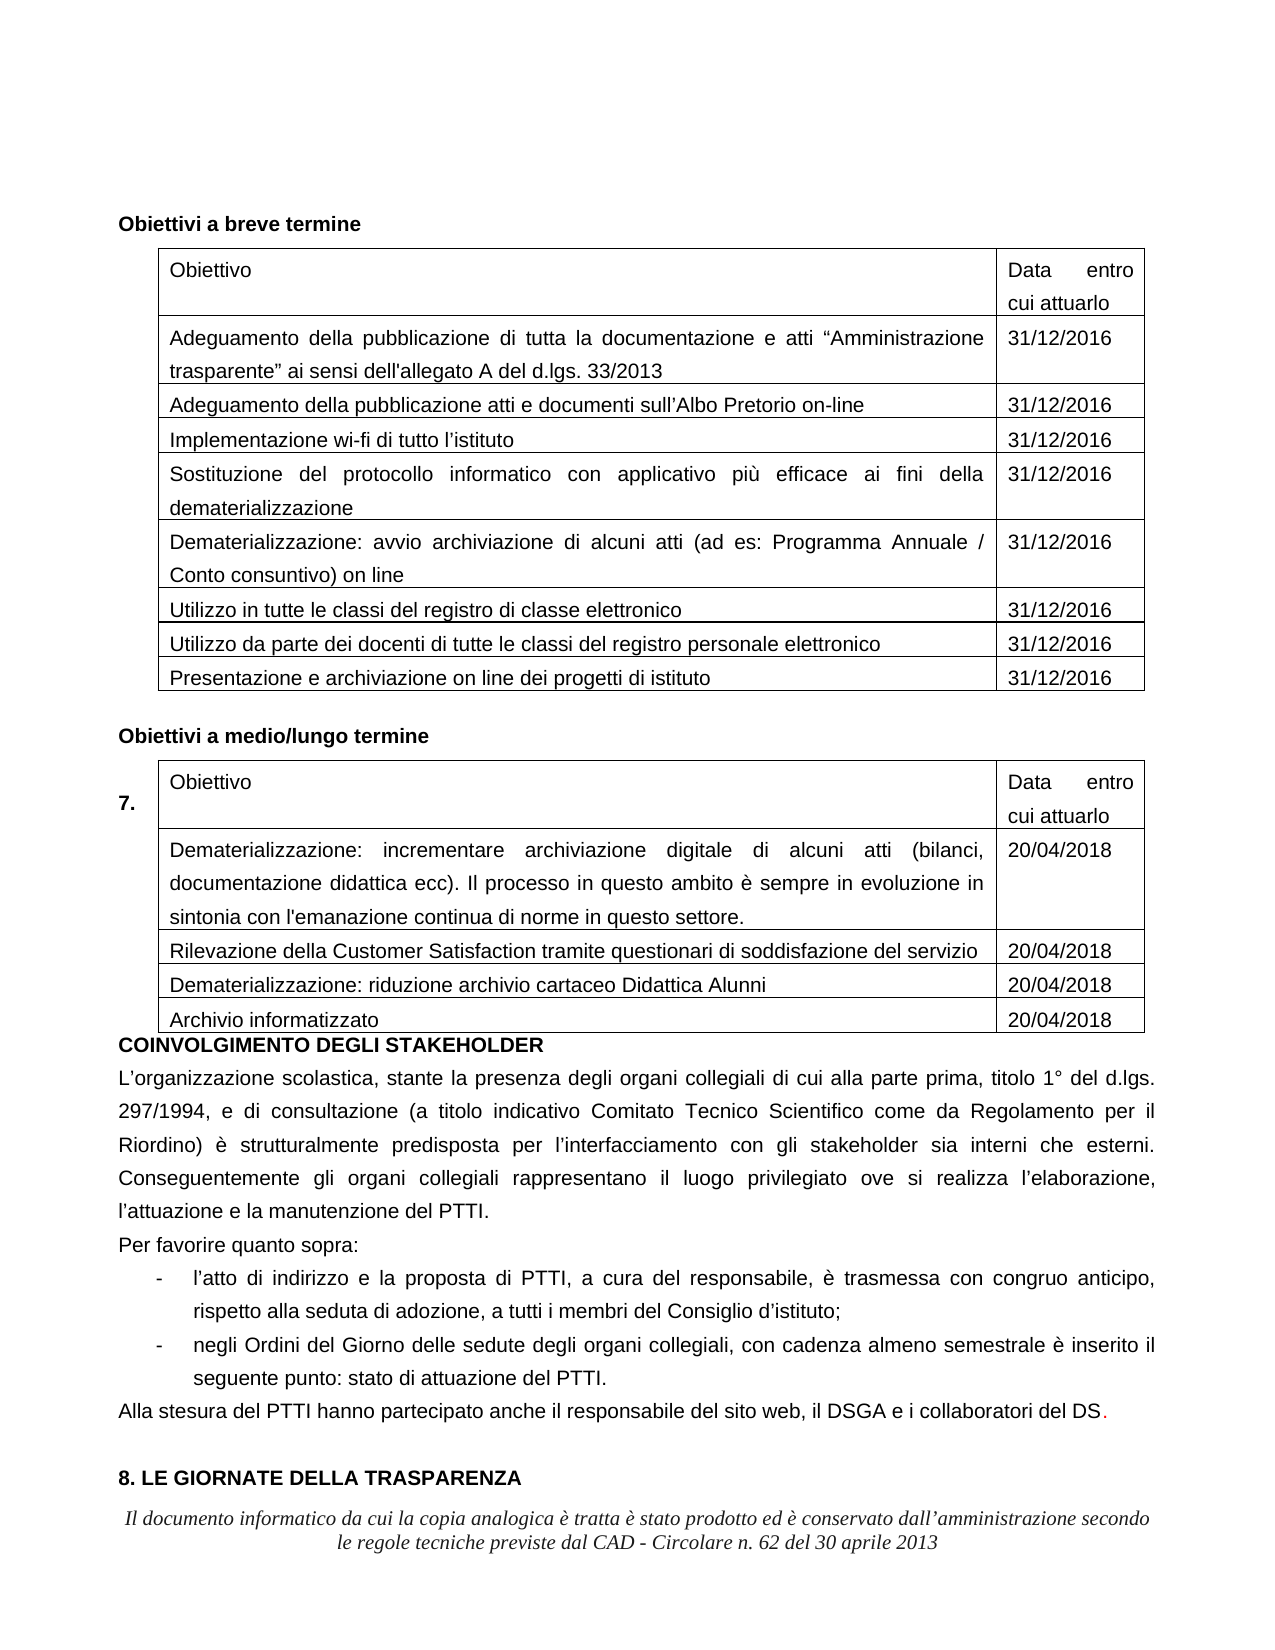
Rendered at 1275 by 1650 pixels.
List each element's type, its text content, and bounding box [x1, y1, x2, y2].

list l’atto di indirizzo e la proposta di PTTI, a cura del responsabile, è trasmessa con congruo anticipo, rispetto alla seduta di adozione, a tutti i membri del Consiglio d’istituto; [156, 1256, 1157, 1323]
text Obiettivi a breve termine [118, 203, 1157, 236]
text Obiettivi a medio/lungo termine [118, 236, 1157, 748]
list negli Ordini del Giorno delle sedute degli organi collegiali, con cadenza almeno semestrale è inserito il seguente punto: stato di attuazione del PTTI. [156, 1323, 1157, 1390]
text 7. COINVOLGIMENTO DEGLI STAKEHOLDER [118, 782, 1157, 1056]
text 8. LE GIORNATE DELLA TRASPARENZA [118, 1456, 1157, 1490]
text L’organizzazione scolastica, stante la presenza degli organi collegiali di cui alla parte prima, titolo 1° del d.lgs. 297/1994, e di consultazione (a titolo indicativo Comitato Tecnico Scientifico come da Regolamento per il Riordino) è strutturalmente predisposta per l’interfacciamento con gli stakeholder sia interni che esterni. Conseguentemente gli organi collegiali rappresentano il luogo privilegiato ove si realizza l’elaborazione, l’attuazione e la manutenzione del PTTI. [118, 1056, 1157, 1223]
text Per favorire quanto sopra: [118, 1223, 1157, 1256]
text Alla stesura del PTTI hanno partecipato anche il responsabile del sito web, il DSGA e i collaboratori del DS. [118, 1390, 1157, 1423]
